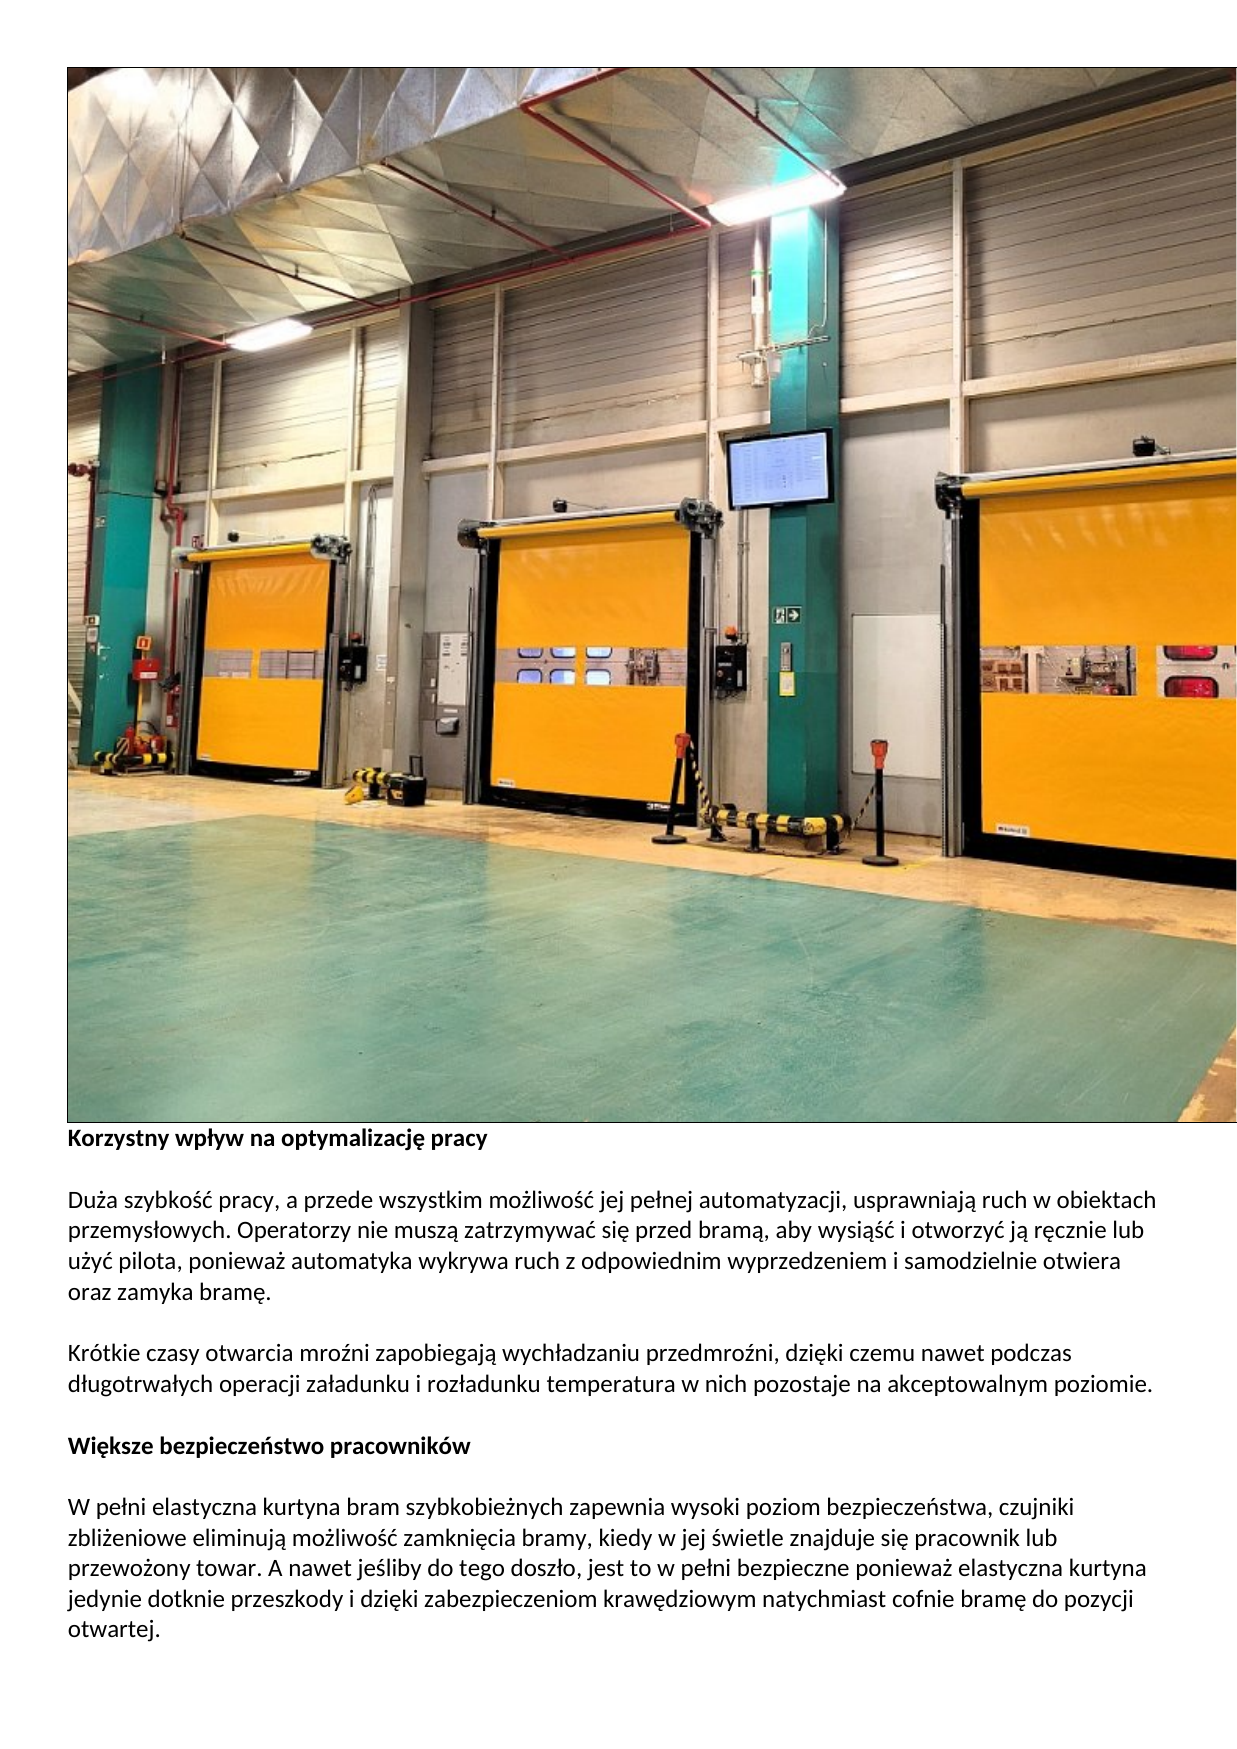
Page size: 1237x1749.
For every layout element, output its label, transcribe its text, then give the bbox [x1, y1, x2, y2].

text W pełni elastyczna kurtyna bram szybkobieżnych zapewnia wysoki poziom bezpieczeństwa, czujniki zbliżeniowe eliminują możliwość zamknięcia bramy, kiedy w jej świetle znajduje się pracownik lub przewożony towar. A nawet jeśliby do tego doszło, jest to w pełni bezpieczne ponieważ elastyczna kurtyna jedynie dotknie przeszkody i dzięki zabezpieczeniom krawędziowym natychmiast cofnie bramę do pozycji otwartej. [68, 1492, 1169, 1644]
text Większe bezpieczeństwo pracowników [68, 1430, 1169, 1460]
text Duża szybkość pracy, a przede wszystkim możliwość jej pełnej automatyzacji, usprawniają ruch w obiektach przemysłowych. Operatorzy nie muszą zatrzymywać się przed bramą, aby wysiąść i otworzyć ją ręcznie lub użyć pilota, ponieważ automatyka wykrywa ruch z odpowiednim wyprzedzeniem i samodzielnie otwiera oraz zamyka bramę. [68, 1184, 1169, 1306]
picture [68, 68, 1237, 1122]
text Krótkie czasy otwarcia mroźni zapobiegają wychładzaniu przedmroźni, dzięki czemu nawet podczas długotrwałych operacji załadunku i rozładunku temperatura w nich pozostaje na akceptowalnym poziomie. [68, 1337, 1169, 1398]
text Korzystny wpływ na optymalizację pracy [68, 1123, 1169, 1153]
